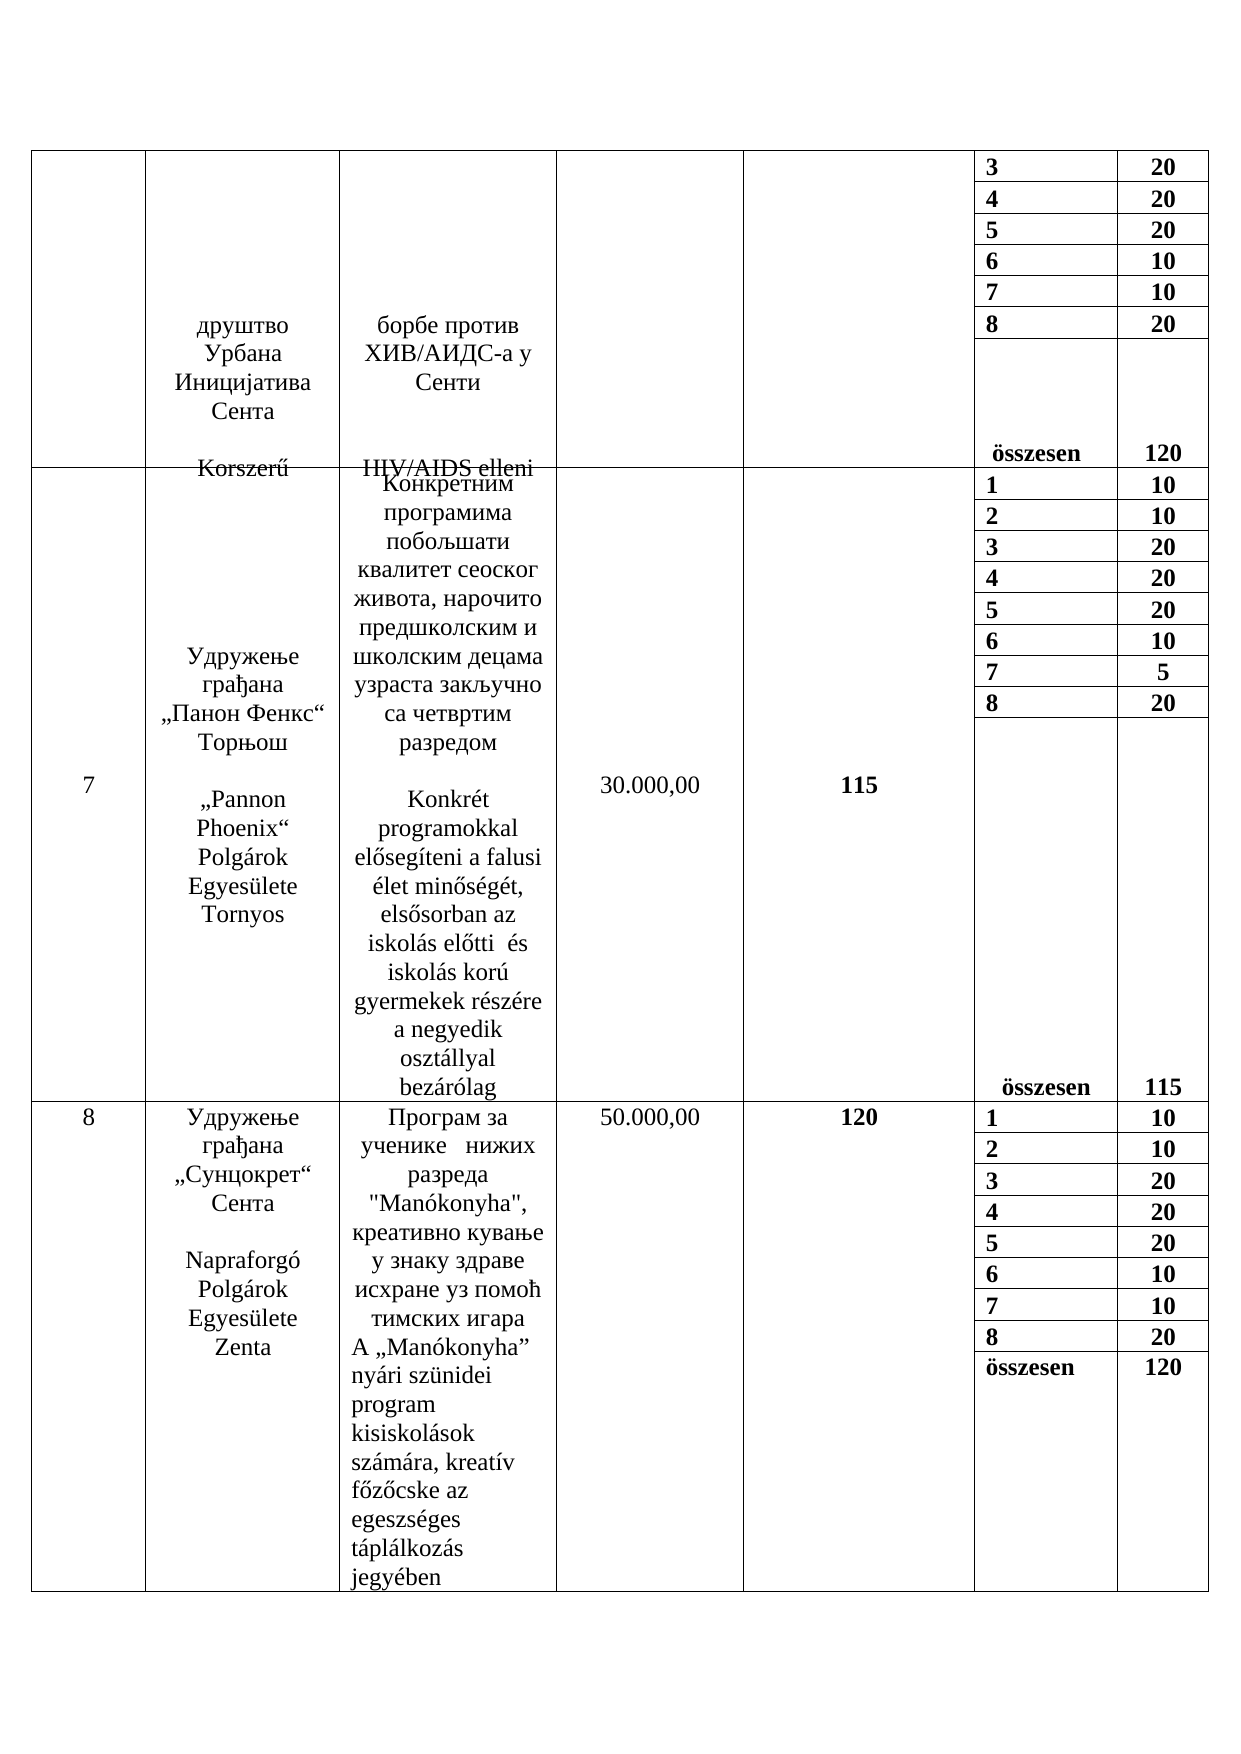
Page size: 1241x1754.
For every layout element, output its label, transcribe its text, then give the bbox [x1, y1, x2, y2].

table_cell összesen [975, 339, 1117, 467]
table_cell 10 [1118, 1289, 1208, 1319]
table_cell összesen [975, 718, 1117, 1101]
table_cell 4 [975, 1196, 1117, 1226]
table_cell 20 [1118, 593, 1208, 623]
table_cell 20 [1118, 1196, 1208, 1226]
table_cell 2 [975, 500, 1117, 530]
table_cell 7 [975, 1289, 1117, 1319]
table_cell 5 [975, 1227, 1117, 1257]
table_cell 8 [975, 307, 1117, 337]
table_cell 5 [975, 593, 1117, 623]
table_cell 20 [1118, 1321, 1208, 1351]
table_cell 20 [1118, 214, 1208, 244]
table_cell 10 [1118, 625, 1208, 655]
table_cell Удружење грађана „Панон Фенкс“ Торњош „Pannon Phoenix“ Polgárok Egyesülete Tornyos [146, 468, 339, 1101]
table_cell Конкретним програмима побољшати квалитет сеоског живота, нарочито предшколским и школским децама узраста закључно са четвртим разредом Konkrét programokkal elősegíteni a falusi élet minőségét, elsősorban az iskolás előtti és iskolás korú gyermekek részére a negyedik osztállyal bezárólag [340, 468, 556, 1101]
table_cell 6 [975, 625, 1117, 655]
table_cell 115 [744, 468, 974, 1101]
table_cell 8 [32, 1102, 145, 1591]
table_cell 20 [1118, 182, 1208, 212]
table_cell 7 [975, 276, 1117, 306]
table_cell 2 [975, 1133, 1117, 1163]
table_cell 7 [975, 656, 1117, 686]
table_cell 3 [975, 1164, 1117, 1194]
table_cell 6 [975, 245, 1117, 275]
table_cell 20 [1118, 562, 1208, 592]
table_cell 20 [1118, 1164, 1208, 1194]
table_cell 4 [975, 562, 1117, 592]
table_cell 20 [1118, 307, 1208, 337]
table_cell 10 [1118, 1102, 1208, 1132]
table_cell Програм за ученике нижих разреда "Manókonyha", креативно кување у знаку здраве исхране уз помоћ тимских игара A „Manókonyha” nyári szünidei program kisiskolások számára, kreatív főzőcske az egeszséges táplálkozás jegyében csapatépítő játékkal [340, 1102, 556, 1591]
table_cell 1 [975, 1102, 1117, 1132]
table_cell 8 [975, 1321, 1117, 1351]
table_cell 120 [744, 1102, 974, 1591]
table_cell 3 [975, 151, 1117, 181]
table_cell 10 [1118, 1133, 1208, 1163]
table_cell 10 [1118, 1258, 1208, 1288]
table_cell 20 [1118, 1227, 1208, 1257]
table_cell 10 [1118, 245, 1208, 275]
table_cell 1 [975, 468, 1117, 498]
table_cell 20 [1118, 531, 1208, 561]
table_cell 10 [1118, 276, 1208, 306]
table_cell 20 [1118, 687, 1208, 717]
table_cell 20 [1118, 151, 1208, 181]
table_cell 7 [32, 468, 145, 1101]
table_cell 3 [975, 531, 1117, 561]
table_cell 115 [1118, 718, 1208, 1101]
table_cell 30.000,00 [557, 468, 743, 1101]
table_cell 5 [975, 214, 1117, 244]
table_cell 10 [1118, 468, 1208, 498]
table_cell 120 [1118, 1352, 1208, 1591]
table_cell 6 [975, 1258, 1117, 1288]
table_cell 8 [975, 687, 1117, 717]
table_cell 50.000,00 [557, 1102, 743, 1591]
table_cell 10 [1118, 500, 1208, 530]
table_cell Удружење грађана „Сунцокрет“ Сента Napraforgó Polgárok Egyesülete Zenta [146, 1102, 339, 1591]
table_cell 4 [975, 182, 1117, 212]
table_cell összesen [975, 1352, 1117, 1591]
table_cell 5 [1118, 656, 1208, 686]
table_cell 120 [1118, 339, 1208, 467]
